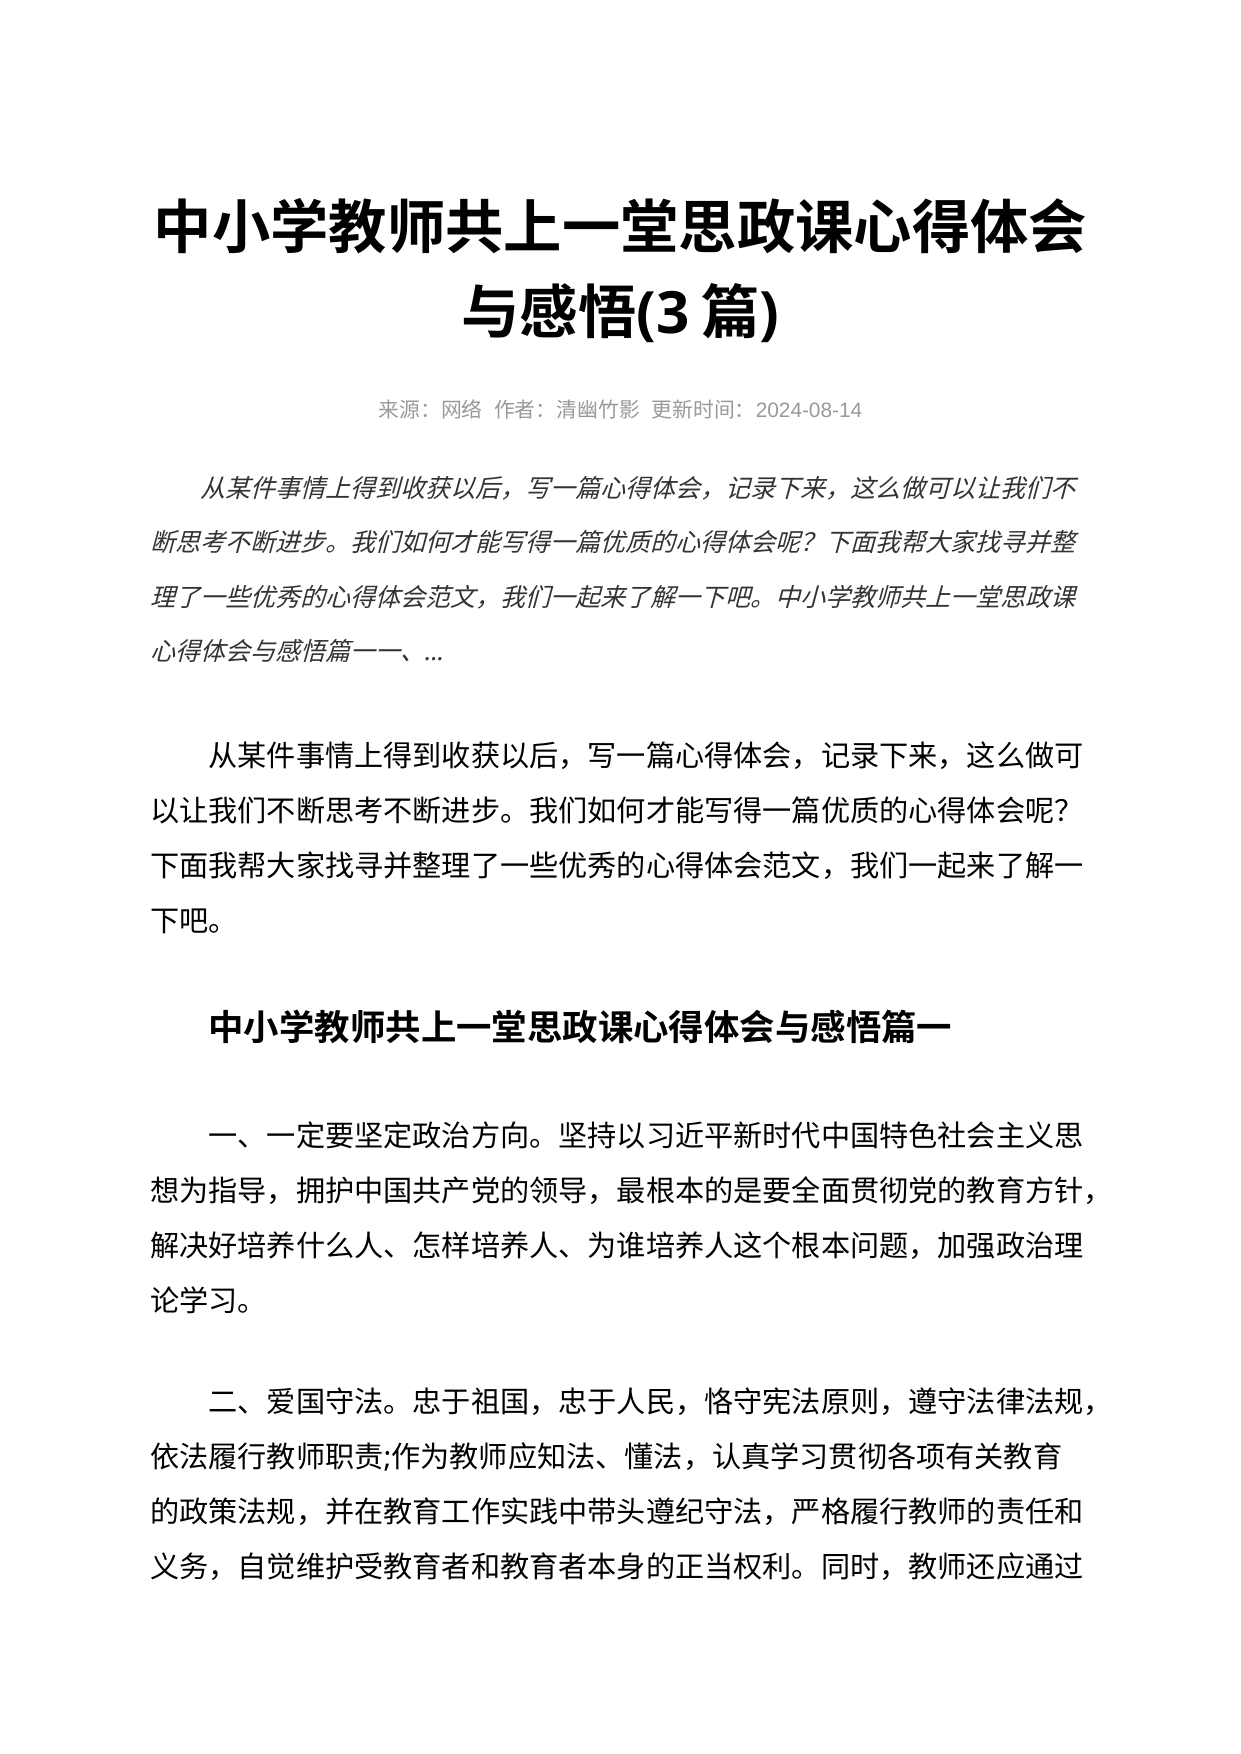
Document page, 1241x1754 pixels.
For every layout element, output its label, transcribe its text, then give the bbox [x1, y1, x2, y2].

text 来源：网络 作者：清幽竹影 更新时间：2024-08-14 [150, 397, 1090, 421]
subtitle 中小学教师共上一堂思政课心得体会与感悟(3篇) [150, 181, 1090, 351]
text 从某件事情上得到收获以后，写一篇心得体会，记录下来，这么做可以让我们不断思考不断进步。我们如何才能写得一篇优质的心得体会呢？下面我帮大家找寻并整理了一些优秀的心得体会范文，我们一起来了解一下吧。中小学教师共上一堂思政课心得体会与感悟篇一一、... [150, 468, 1090, 668]
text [150, 1379, 1090, 1586]
text 中小学教师共上一堂思政课心得体会与感悟篇一 [150, 999, 1090, 1050]
text 一、一定要坚定政治方向。坚持以习近平新时代中国特色社会主义思想为指导，拥护中国共产党的领导，最根本的是要全面贯彻党的教育方针，解决好培养什么人、怎样培养人、为谁培养人这个根本问题，加强政治理论学习。 [150, 1112, 1090, 1319]
text 从某件事情上得到收获以后，写一篇心得体会，记录下来，这么做可以让我们不断思考不断进步。我们如何才能写得一篇优质的心得体会呢？下面我帮大家找寻并整理了一些优秀的心得体会范文，我们一起来了解一下吧。 [150, 733, 1090, 939]
